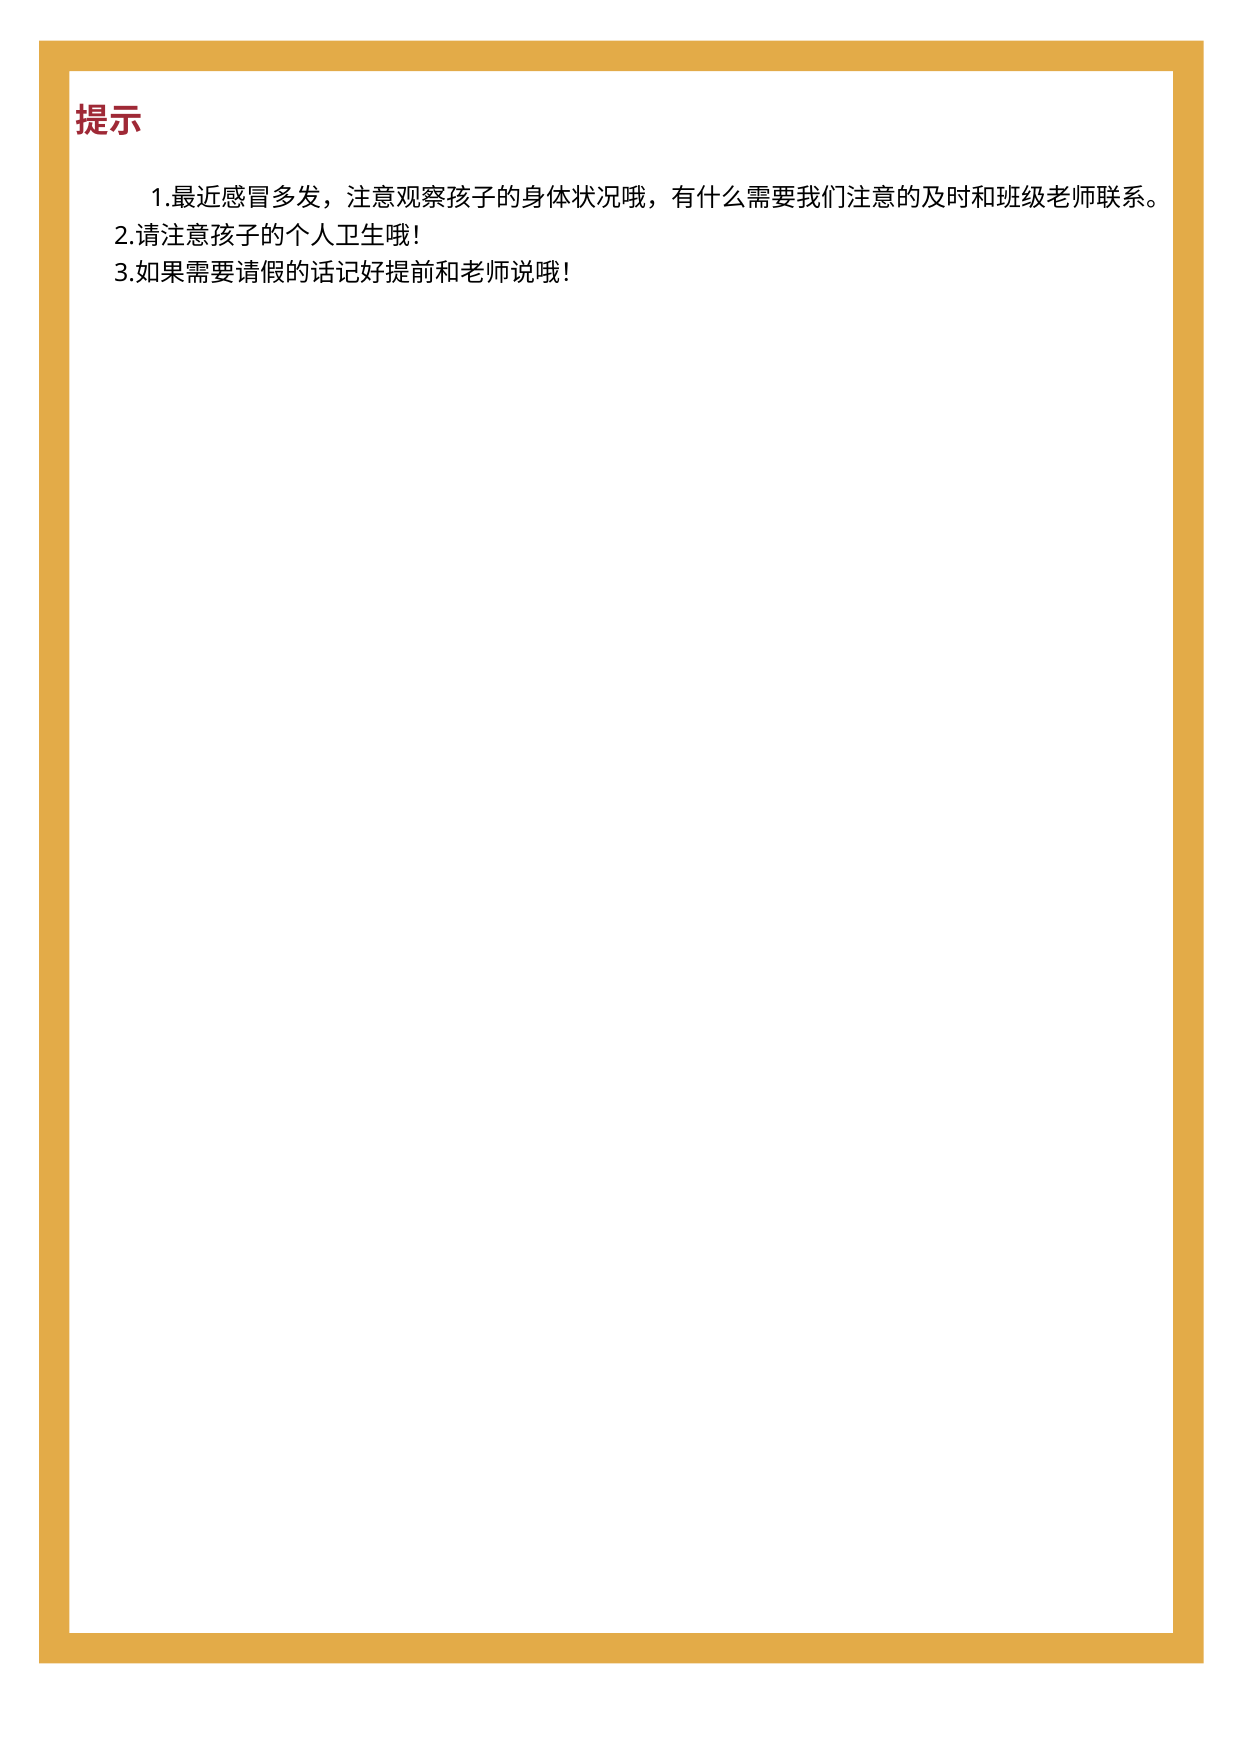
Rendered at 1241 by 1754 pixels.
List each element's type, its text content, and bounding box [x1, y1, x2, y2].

list 2.请注意孩子的个人卫生哦！ [75, 214, 1165, 252]
text 04温馨提示 [75, 104, 1165, 139]
list 1.最近感冒多发，注意观察孩子的身体状况哦，有什么需要我们注意的及时和班级老师联系。 [100, 177, 1165, 214]
list 3.如果需要请假的话记好提前和老师说哦！ [75, 252, 1165, 289]
